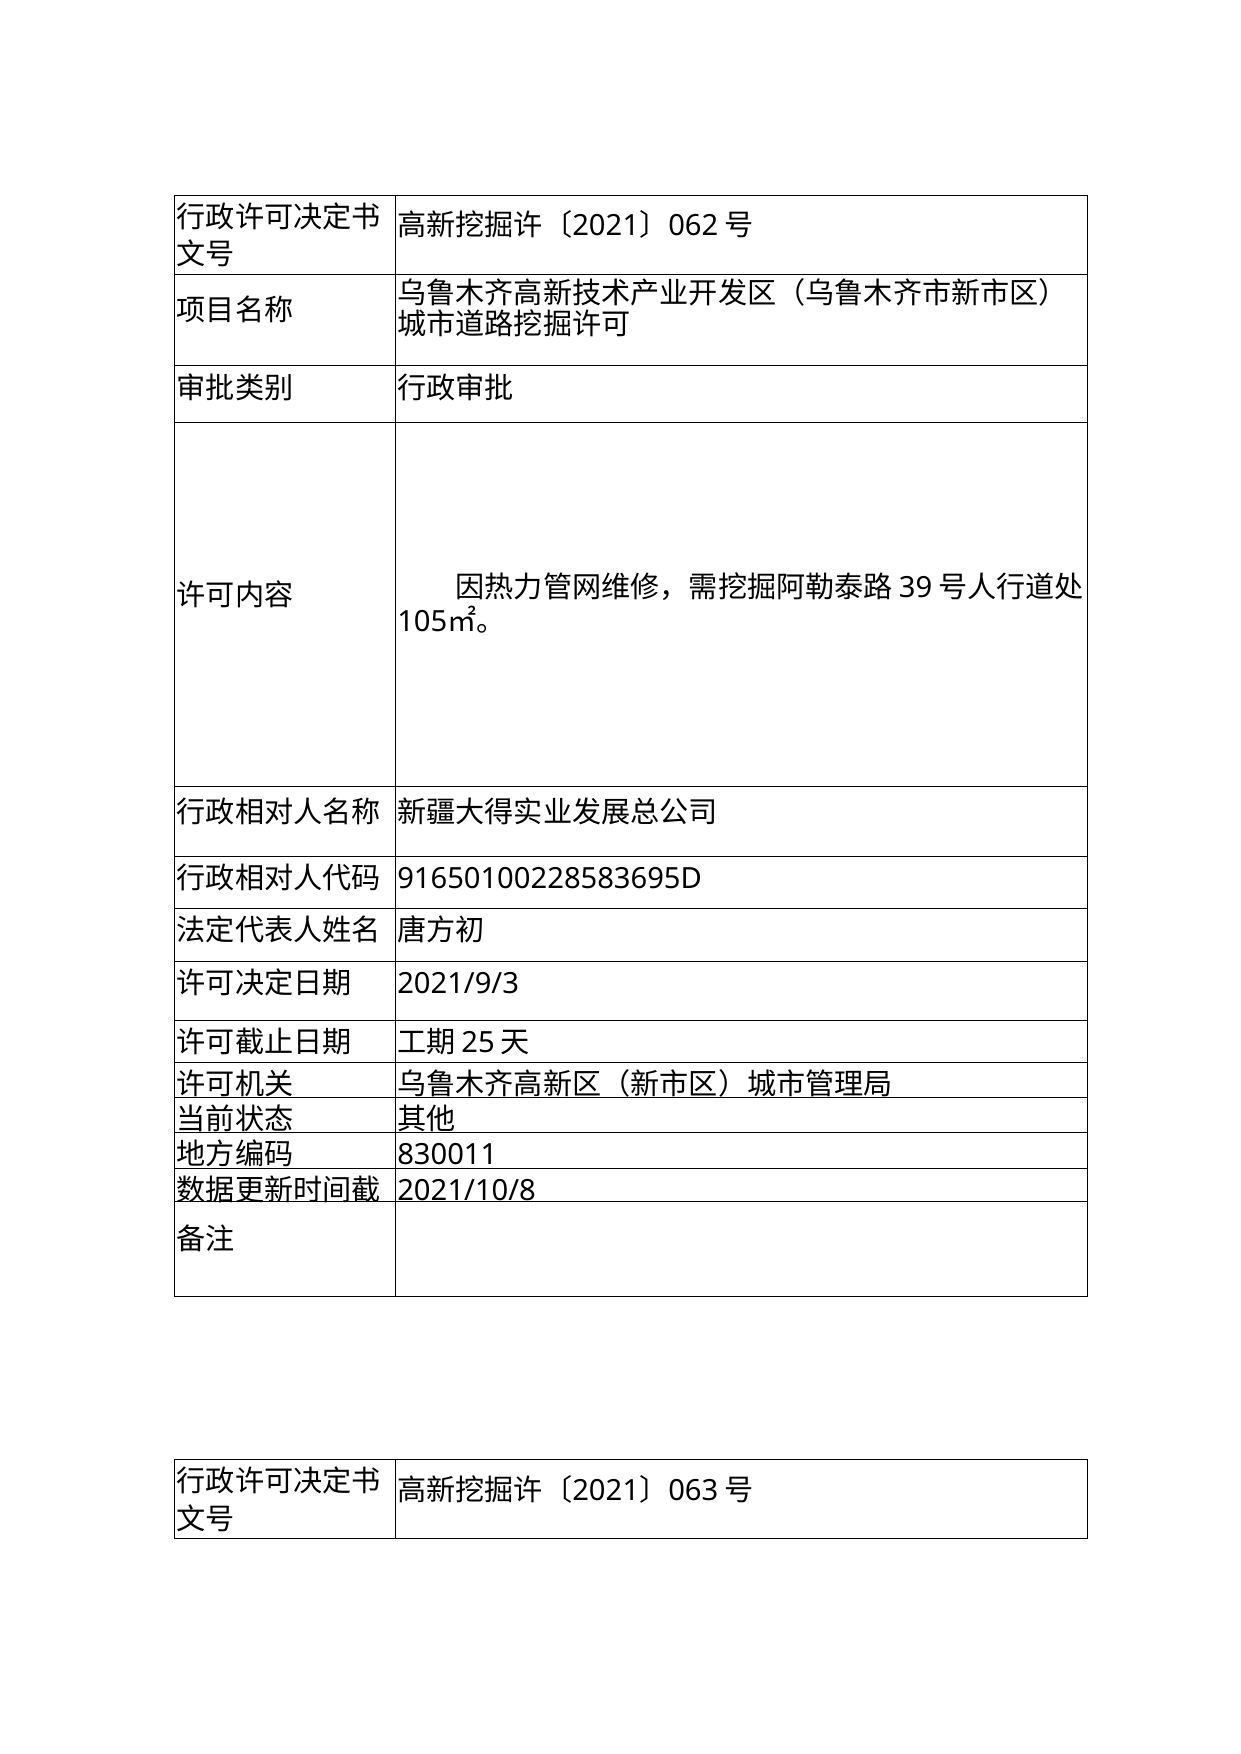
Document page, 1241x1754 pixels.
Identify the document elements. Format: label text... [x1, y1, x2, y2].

table_cell 新疆大得实业发展总公司 [396, 787, 1087, 856]
table_cell 工期25天 [396, 1021, 1087, 1062]
table_cell 行政相对人代码 [175, 857, 395, 908]
table_cell 2021/9/3 [396, 962, 1087, 1019]
table_cell 法定代表人姓名 [175, 909, 395, 961]
table_cell 唐方初 [396, 909, 1087, 961]
table_cell 许可内容 [175, 423, 395, 786]
table_cell 91650100228583695D [396, 857, 1087, 908]
table_cell 地方编码 [175, 1133, 395, 1168]
table_cell 行政审批 [396, 366, 1087, 422]
table_header 高新挖掘许〔2021〕063号 [396, 1460, 1087, 1538]
table_cell 项目名称 [175, 275, 395, 365]
table_header 高新挖掘许〔2021〕062号 [396, 196, 1087, 273]
table_cell 乌鲁木齐高新技术产业开发区（乌鲁木齐市新市区）城市道路挖掘许可 [396, 275, 1087, 365]
table_header 行政许可决定书文号 [175, 1460, 395, 1538]
table_cell 因热力管网维修，需挖掘阿勒泰路39号人行道处105㎡。 [396, 423, 1087, 786]
table_cell 行政相对人名称 [175, 787, 395, 856]
table_header 行政许可决定书文号 [175, 196, 395, 273]
table_cell 许可机关 [175, 1063, 395, 1097]
table_cell 数据更新时间截止 [175, 1169, 395, 1201]
table_cell 许可决定日期 [175, 962, 395, 1019]
table_cell 其他 [396, 1098, 1087, 1132]
table_cell 乌鲁木齐高新区（新市区）城市管理局 [396, 1063, 1087, 1097]
table_cell 许可截止日期 [175, 1021, 395, 1062]
table_cell 审批类别 [175, 366, 395, 422]
table_cell 2021/10/8 [396, 1169, 1087, 1201]
table_cell 当前状态 [175, 1098, 395, 1132]
table_cell [396, 1202, 1087, 1296]
table_cell 830011 [396, 1133, 1087, 1168]
table_cell 备注 [175, 1202, 395, 1296]
